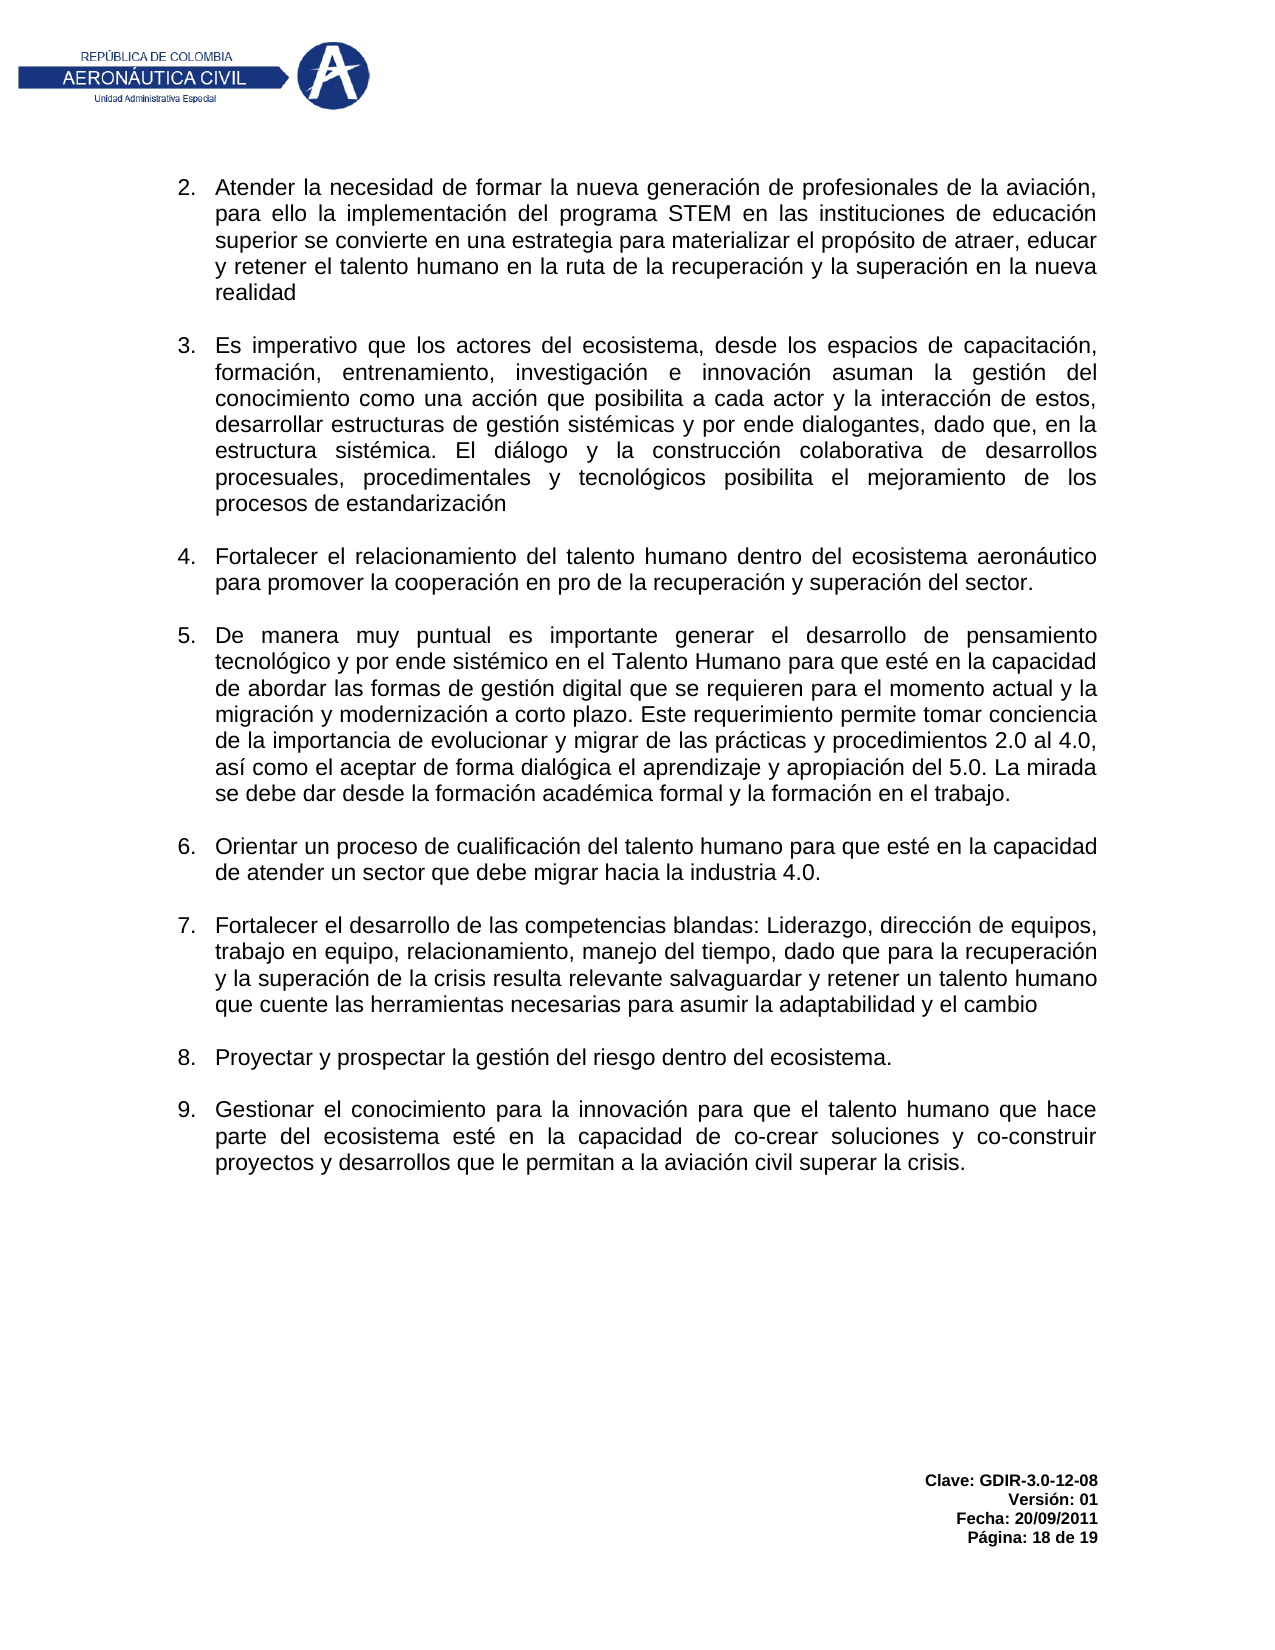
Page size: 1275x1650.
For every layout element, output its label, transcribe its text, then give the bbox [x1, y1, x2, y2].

picture [17, 15, 390, 132]
list Es imperativo que los actores del ecosistema, desde los espacios de capacitación, formación, entrenamiento, investigación e innovación asuman la gestión del conocimiento como una acción que posibilita a cada actor y la interacción de estos, desarrollar estructuras de gestión sistémicas y por ende dialogantes, dado que, en la estructura sistémica. El diálogo y la construcción colaborativa de desarrollos procesuales, procedimentales y tecnológicos posibilita el mejoramiento de los procesos de estandarización [177, 332, 1098, 517]
list Fortalecer el relacionamiento del talento humano dentro del ecosistema aeronáutico para promover la cooperación en pro de la recuperación y superación del sector. [177, 543, 1098, 596]
list Gestionar el conocimiento para la innovación para que el talento humano que hace parte del ecosistema esté en la capacidad de co-crear soluciones y co-construir proyectos y desarrollos que le permitan a la aviación civil superar la crisis. [177, 1096, 1098, 1175]
list De manera muy puntual es importante generar el desarrollo de pensamiento tecnológico y por ende sistémico en el Talento Humano para que esté en la capacidad de abordar las formas de gestión digital que se requieren para el momento actual y la migración y modernización a corto plazo. Este requerimiento permite tomar conciencia de la importancia de evolucionar y migrar de las prácticas y procedimientos 2.0 al 4.0, así como el aceptar de forma dialógica el aprendizaje y apropiación del 5.0. La mirada se debe dar desde la formación académica formal y la formación en el trabajo. [177, 622, 1098, 806]
list Atender la necesidad de formar la nueva generación de profesionales de la aviación, para ello la implementación del programa STEM en las instituciones de educación superior se convierte en una estrategia para materializar el propósito de atraer, educar y retener el talento humano en la ruta de la recuperación y la superación en la nueva realidad [177, 174, 1098, 306]
list Fortalecer el desarrollo de las competencias blandas: Liderazgo, dirección de equipos, trabajo en equipo, relacionamiento, manejo del tiempo, dado que para la recuperación y la superación de la crisis resulta relevante salvaguardar y retener un talento humano que cuente las herramientas necesarias para asumir la adaptabilidad y el cambio [177, 912, 1098, 1017]
list Orientar un proceso de cualificación del talento humano para que esté en la capacidad de atender un sector que debe migrar hacia la industria 4.0. [177, 833, 1098, 886]
list Proyectar y prospectar la gestión del riesgo dentro del ecosistema. [177, 1044, 1098, 1070]
